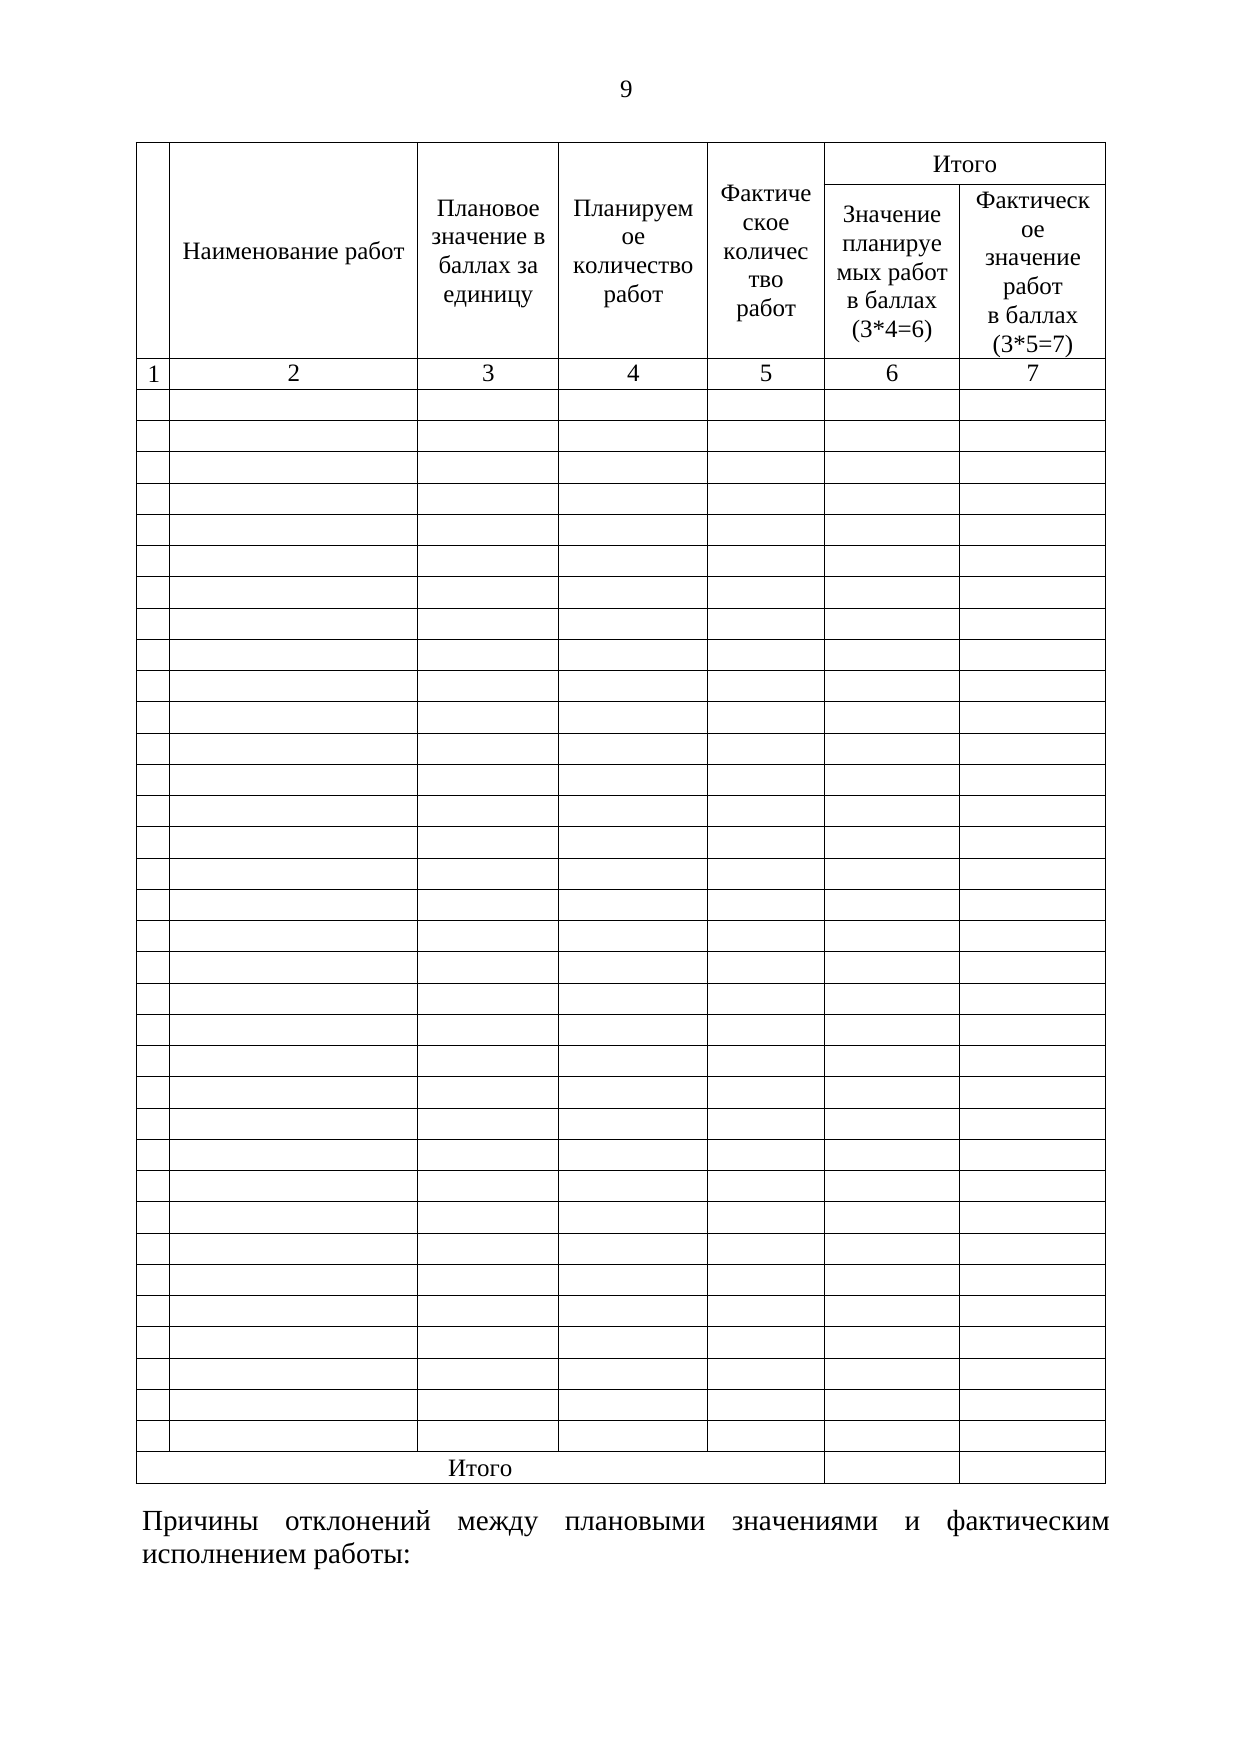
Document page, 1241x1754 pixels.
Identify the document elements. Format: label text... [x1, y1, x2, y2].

table_cell [708, 1421, 824, 1451]
table_cell [170, 702, 417, 732]
table_cell [559, 1327, 707, 1357]
table_cell [825, 1046, 959, 1076]
table_cell [170, 1234, 417, 1264]
table_cell [960, 1015, 1105, 1045]
table_cell [960, 952, 1105, 982]
table_cell [137, 1202, 169, 1232]
table_cell [170, 452, 417, 482]
table_cell [825, 796, 959, 826]
table_cell [137, 921, 169, 951]
table_cell [418, 546, 558, 576]
table_cell [960, 1452, 1105, 1482]
table_cell [825, 765, 959, 795]
table_cell 6 [825, 359, 959, 389]
table_cell [418, 1077, 558, 1107]
table_cell [559, 1421, 707, 1451]
table_cell [418, 421, 558, 451]
table_cell [137, 1046, 169, 1076]
table_cell [960, 1046, 1105, 1076]
table_cell [170, 796, 417, 826]
table_cell [708, 984, 824, 1014]
table_header Наименование работ [170, 143, 417, 357]
table_cell [170, 515, 417, 545]
table_cell [825, 921, 959, 951]
table_cell [825, 1015, 959, 1045]
table_cell [708, 1046, 824, 1076]
table_cell [170, 765, 417, 795]
table_cell [137, 1171, 169, 1201]
table_cell [418, 1046, 558, 1076]
table_cell [418, 1234, 558, 1264]
table_cell [137, 952, 169, 982]
table_cell [960, 546, 1105, 576]
table_cell [825, 1327, 959, 1357]
table_cell [418, 984, 558, 1014]
table_cell [170, 921, 417, 951]
table_cell [960, 452, 1105, 482]
table_cell [418, 1265, 558, 1295]
table_cell [559, 515, 707, 545]
table_cell [960, 702, 1105, 732]
text Причины отклонений между плановыми значениями и фактическим исполнением работы: [142, 1503, 1110, 1570]
table_cell 3 [418, 359, 558, 389]
table_cell Итого [137, 1452, 824, 1482]
table_cell [559, 1171, 707, 1201]
table_cell [825, 609, 959, 639]
table_cell [825, 827, 959, 857]
table_cell [708, 1296, 824, 1326]
table_cell [170, 890, 417, 920]
table_cell [170, 390, 417, 420]
table_cell [137, 1234, 169, 1264]
table_cell [960, 1390, 1105, 1420]
table_cell [559, 921, 707, 951]
table_cell [708, 1140, 824, 1170]
table_header Фактическое количество работ [708, 143, 824, 357]
table_cell [170, 1421, 417, 1451]
table_cell [170, 1296, 417, 1326]
table_cell [137, 702, 169, 732]
table_cell [825, 1109, 959, 1139]
table_cell [559, 609, 707, 639]
table_cell [418, 452, 558, 482]
table_cell [708, 1265, 824, 1295]
table_cell [708, 859, 824, 889]
table_cell [170, 1077, 417, 1107]
table_cell [137, 1390, 169, 1420]
table_cell [960, 421, 1105, 451]
table_cell [708, 702, 824, 732]
table_cell [960, 484, 1105, 514]
table_cell [825, 1296, 959, 1326]
table_cell [825, 1234, 959, 1264]
table_cell [418, 796, 558, 826]
table_cell [708, 1077, 824, 1107]
table_cell [137, 1327, 169, 1357]
table_cell [137, 1296, 169, 1326]
table_cell [960, 734, 1105, 764]
table_cell [418, 390, 558, 420]
table_cell [418, 1140, 558, 1170]
table_cell [559, 1359, 707, 1389]
table_cell [170, 546, 417, 576]
table_cell [137, 671, 169, 701]
table_cell [418, 515, 558, 545]
table_cell [418, 952, 558, 982]
table_cell [559, 702, 707, 732]
table_cell [137, 1077, 169, 1107]
table_cell [418, 484, 558, 514]
table_cell [418, 1327, 558, 1357]
table_cell [559, 827, 707, 857]
table_cell [559, 484, 707, 514]
table_cell [170, 484, 417, 514]
table_cell [559, 1046, 707, 1076]
table_cell [559, 1140, 707, 1170]
table_cell [137, 515, 169, 545]
table_cell 2 [170, 359, 417, 389]
table_cell [170, 859, 417, 889]
table_cell [708, 515, 824, 545]
table_cell [137, 577, 169, 607]
table_cell [708, 1327, 824, 1357]
table_cell [559, 1234, 707, 1264]
table_cell [960, 1421, 1105, 1451]
table_cell [960, 1359, 1105, 1389]
table_cell Значение планируемых работ в баллах (3*4=6) [825, 185, 959, 357]
table_cell [960, 1140, 1105, 1170]
table_cell [960, 1109, 1105, 1139]
table_cell [418, 1390, 558, 1420]
table_cell [825, 1265, 959, 1295]
table_cell [418, 890, 558, 920]
table_cell [825, 577, 959, 607]
table_cell [137, 484, 169, 514]
table_cell [559, 1265, 707, 1295]
table_cell [170, 827, 417, 857]
table_cell [418, 1109, 558, 1139]
table_cell [137, 796, 169, 826]
table_cell [708, 421, 824, 451]
table_cell [825, 1077, 959, 1107]
table_cell [708, 765, 824, 795]
table_cell [137, 827, 169, 857]
table_cell Фактическое значение работ в баллах (3*5=7) [960, 185, 1105, 357]
table_cell [559, 1390, 707, 1420]
table_cell [137, 890, 169, 920]
table_cell [960, 515, 1105, 545]
table_cell [960, 390, 1105, 420]
table_cell [825, 546, 959, 576]
table_cell [825, 1421, 959, 1451]
table_cell [170, 1359, 417, 1389]
table_cell [170, 421, 417, 451]
table_cell [960, 577, 1105, 607]
table_cell [418, 765, 558, 795]
table_cell [170, 734, 417, 764]
table_cell [170, 609, 417, 639]
table_cell [825, 702, 959, 732]
table_cell [960, 827, 1105, 857]
table_cell [708, 1390, 824, 1420]
table_cell [137, 640, 169, 670]
table_cell [137, 734, 169, 764]
table_cell [960, 1296, 1105, 1326]
table_cell [418, 1359, 558, 1389]
table_cell [559, 390, 707, 420]
table_cell [418, 1171, 558, 1201]
table_cell [825, 1171, 959, 1201]
table_cell [170, 1390, 417, 1420]
table_cell [418, 702, 558, 732]
table_cell [170, 1140, 417, 1170]
table_cell [170, 984, 417, 1014]
table_cell [137, 546, 169, 576]
table_cell [559, 984, 707, 1014]
table_cell [170, 952, 417, 982]
table_cell [825, 1390, 959, 1420]
table_cell [708, 452, 824, 482]
table_cell [418, 609, 558, 639]
table_cell [137, 1140, 169, 1170]
table_cell [418, 1296, 558, 1326]
table_cell [708, 734, 824, 764]
table_cell [708, 640, 824, 670]
table_cell [708, 577, 824, 607]
table_cell [960, 921, 1105, 951]
table_cell [170, 1327, 417, 1357]
table_cell [137, 984, 169, 1014]
table_cell [708, 952, 824, 982]
table_cell [708, 796, 824, 826]
table_cell [559, 796, 707, 826]
table_cell [960, 1077, 1105, 1107]
table_cell [418, 859, 558, 889]
table_cell [960, 984, 1105, 1014]
table_cell [825, 484, 959, 514]
table_cell [825, 390, 959, 420]
table_cell [137, 421, 169, 451]
table_cell [559, 890, 707, 920]
table_cell [825, 1202, 959, 1232]
table_cell [708, 827, 824, 857]
table_cell [708, 1234, 824, 1264]
table_cell 5 [708, 359, 824, 389]
table_cell [708, 1202, 824, 1232]
table_header Планируемое количество работ [559, 143, 707, 357]
table_cell [825, 890, 959, 920]
table_cell [559, 421, 707, 451]
table_cell [418, 827, 558, 857]
table_cell [825, 952, 959, 982]
table_cell [170, 1046, 417, 1076]
table_cell [137, 859, 169, 889]
table_cell [170, 577, 417, 607]
table_cell [960, 1202, 1105, 1232]
table_cell [960, 765, 1105, 795]
table_cell [825, 984, 959, 1014]
table_cell [825, 1359, 959, 1389]
table_cell [960, 796, 1105, 826]
table_cell [418, 1421, 558, 1451]
table_cell [960, 1327, 1105, 1357]
table_cell [559, 765, 707, 795]
table_cell [960, 1234, 1105, 1264]
table_cell [170, 1015, 417, 1045]
table_cell [960, 1265, 1105, 1295]
table_cell [708, 390, 824, 420]
table_cell [559, 1296, 707, 1326]
table_cell [170, 1171, 417, 1201]
table_cell 4 [559, 359, 707, 389]
table_cell [170, 671, 417, 701]
table_cell [960, 609, 1105, 639]
table_cell [418, 921, 558, 951]
table_cell [708, 1109, 824, 1139]
table_cell [708, 609, 824, 639]
table_cell [960, 640, 1105, 670]
table_cell [708, 1359, 824, 1389]
table_cell [708, 1015, 824, 1045]
table_cell [559, 1015, 707, 1045]
table_cell [137, 1015, 169, 1045]
table_cell [559, 1077, 707, 1107]
table_cell [559, 734, 707, 764]
table_cell [559, 577, 707, 607]
table_cell [708, 484, 824, 514]
table_cell [708, 890, 824, 920]
table_cell [825, 452, 959, 482]
table_cell [418, 734, 558, 764]
table_cell [137, 390, 169, 420]
table_cell [825, 1452, 959, 1482]
table_cell [137, 765, 169, 795]
table_cell [708, 921, 824, 951]
table_cell [418, 1202, 558, 1232]
table_cell [960, 671, 1105, 701]
table_cell [708, 1171, 824, 1201]
table_cell [825, 734, 959, 764]
table_cell [170, 640, 417, 670]
table_cell [137, 452, 169, 482]
table_cell 7 [960, 359, 1105, 389]
table_cell [170, 1109, 417, 1139]
table_cell [708, 546, 824, 576]
table_cell [559, 671, 707, 701]
table_header [137, 143, 169, 357]
table_cell 1 [137, 359, 169, 389]
table_cell [559, 452, 707, 482]
table_cell [825, 1140, 959, 1170]
table_cell [418, 671, 558, 701]
table_cell [418, 640, 558, 670]
table_cell [170, 1265, 417, 1295]
table_cell [137, 1359, 169, 1389]
table_cell [137, 1421, 169, 1451]
table_cell [559, 859, 707, 889]
table_cell [708, 671, 824, 701]
table_cell [137, 1109, 169, 1139]
table_cell [559, 1109, 707, 1139]
table_cell [559, 640, 707, 670]
table_cell [825, 421, 959, 451]
table_cell [418, 1015, 558, 1045]
table_cell [960, 890, 1105, 920]
table_cell [559, 546, 707, 576]
table_cell [137, 609, 169, 639]
table_cell [137, 1265, 169, 1295]
table_cell [559, 952, 707, 982]
table_cell [960, 1171, 1105, 1201]
table_cell [825, 515, 959, 545]
table_cell [825, 671, 959, 701]
table_header Плановое значение в баллах за единицу [418, 143, 558, 357]
table_cell [825, 859, 959, 889]
table_cell [418, 577, 558, 607]
table_cell [825, 640, 959, 670]
table_cell [960, 859, 1105, 889]
table_cell [559, 1202, 707, 1232]
table_cell [170, 1202, 417, 1232]
table_header Итого [825, 143, 1105, 184]
